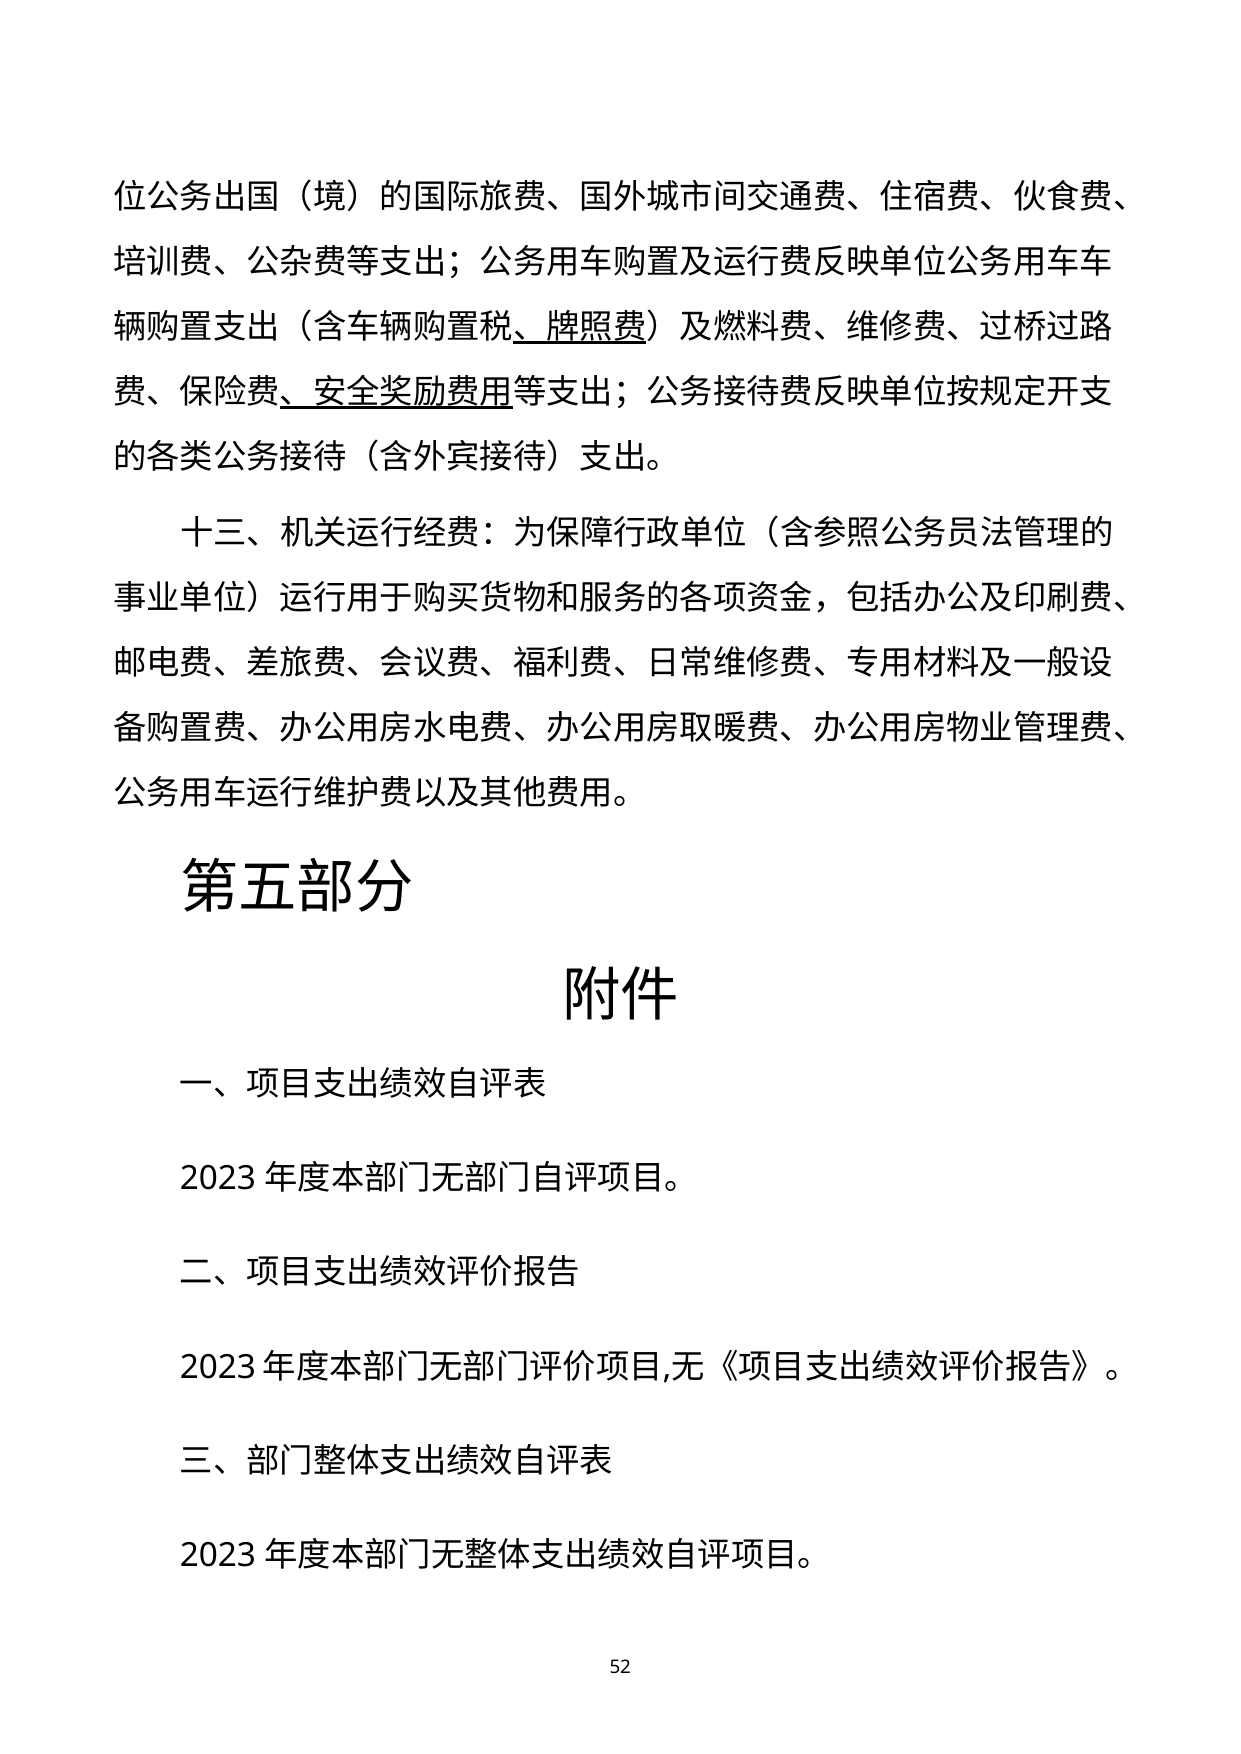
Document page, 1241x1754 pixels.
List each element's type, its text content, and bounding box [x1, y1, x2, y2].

text 十三、机关运行经费：为保障行政单位（含参照公务员法管理的事业单位）运行用于购买货物和服务的各项资金，包括办公及印刷费、邮电费、差旅费、会议费、福利费、日常维修费、专用材料及一般设备购置费、办公用房水电费、办公用房取暖费、办公用房物业管理费、公务用车运行维护费以及其他费用。 [113, 497, 1127, 822]
text 2023 年度本部门无整体支出绩效自评项目。 [113, 1519, 1127, 1584]
text 二、项目支出绩效评价报告 [113, 1237, 1127, 1302]
text 三、部门整体支出绩效自评表 [113, 1425, 1127, 1490]
text 第五部分 [113, 833, 1127, 930]
text 一、项目支出绩效自评表 [113, 1049, 1127, 1114]
text 2023年度本部门无部门评价项目,无《项目支出绩效评价报告》。 [113, 1331, 1127, 1396]
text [113, 162, 1127, 487]
text 2023 年度本部门无部门自评项目。 [113, 1143, 1127, 1208]
text 附件 [113, 941, 1127, 1038]
